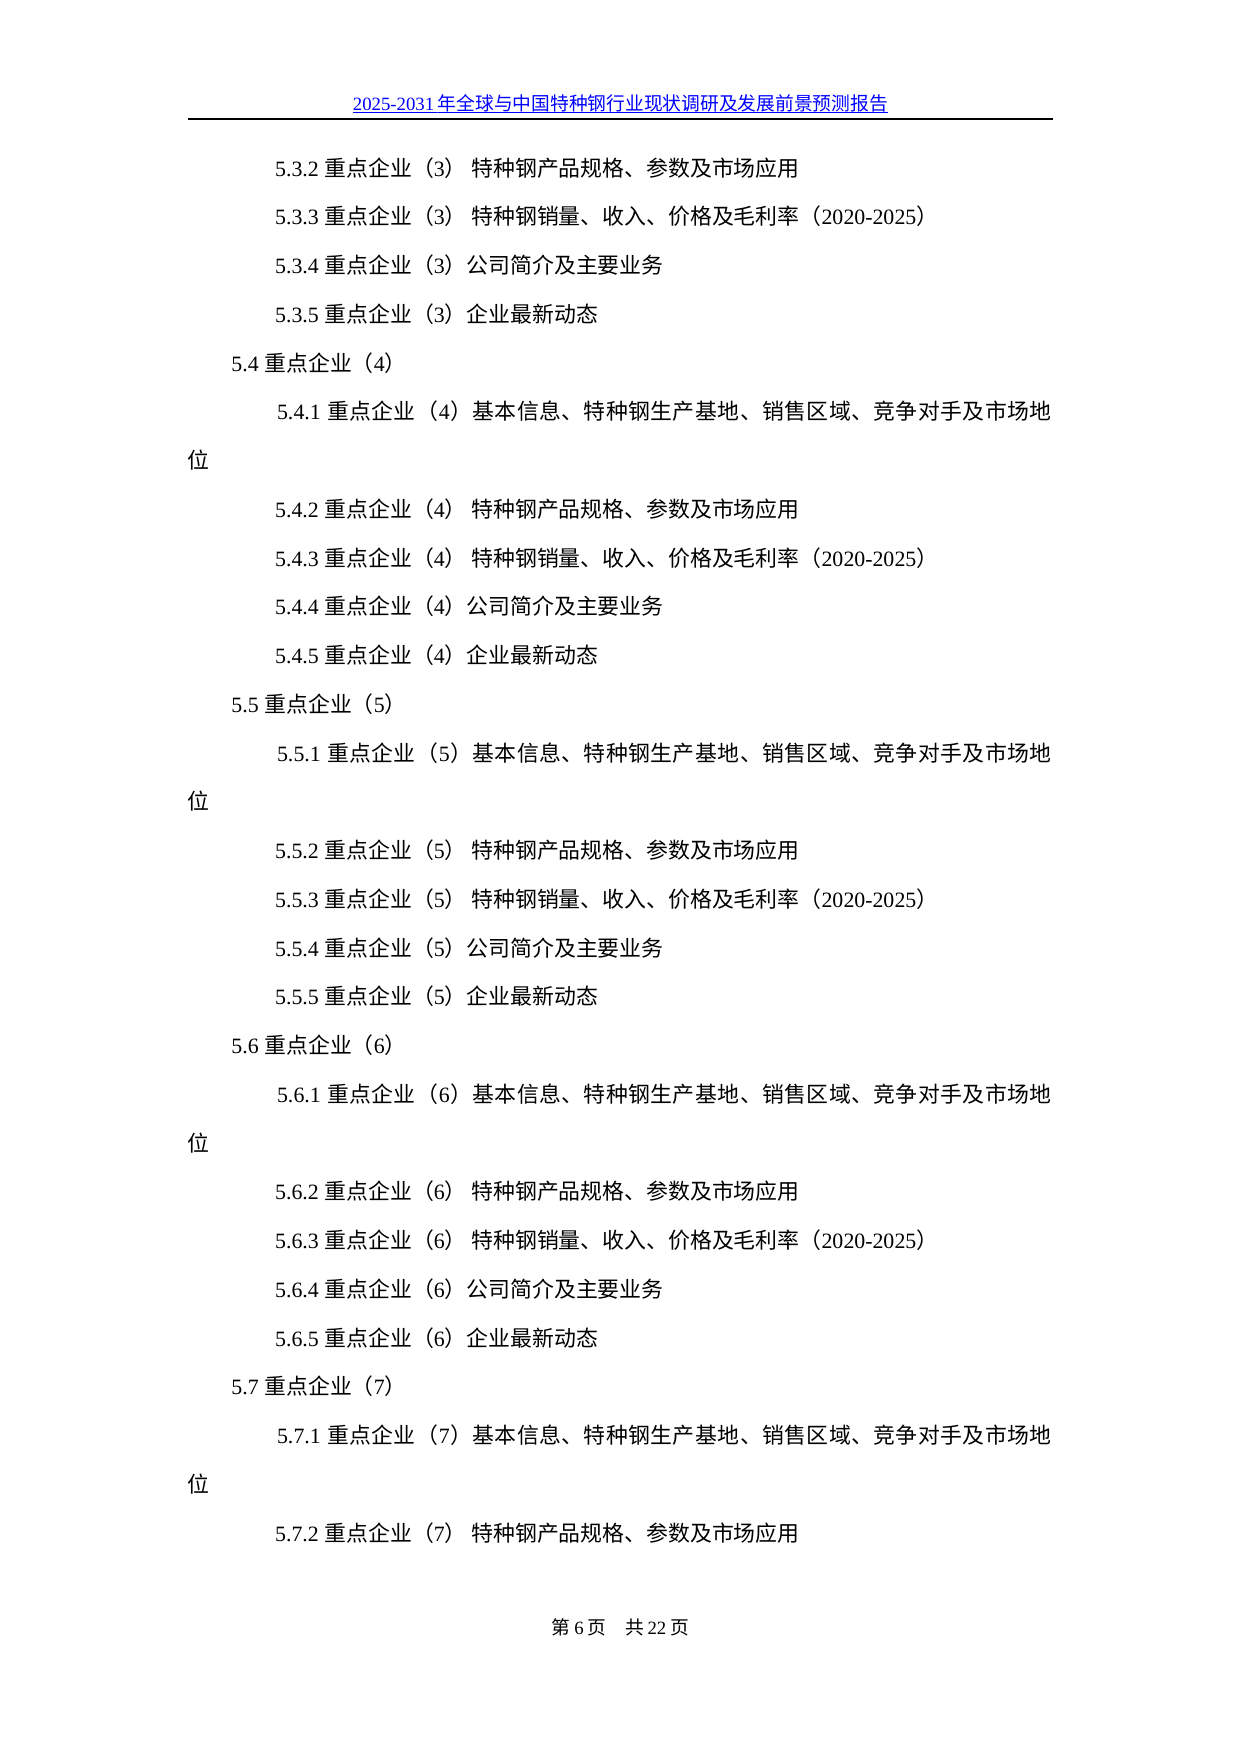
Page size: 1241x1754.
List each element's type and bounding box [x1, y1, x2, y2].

text [187, 150, 1053, 1548]
